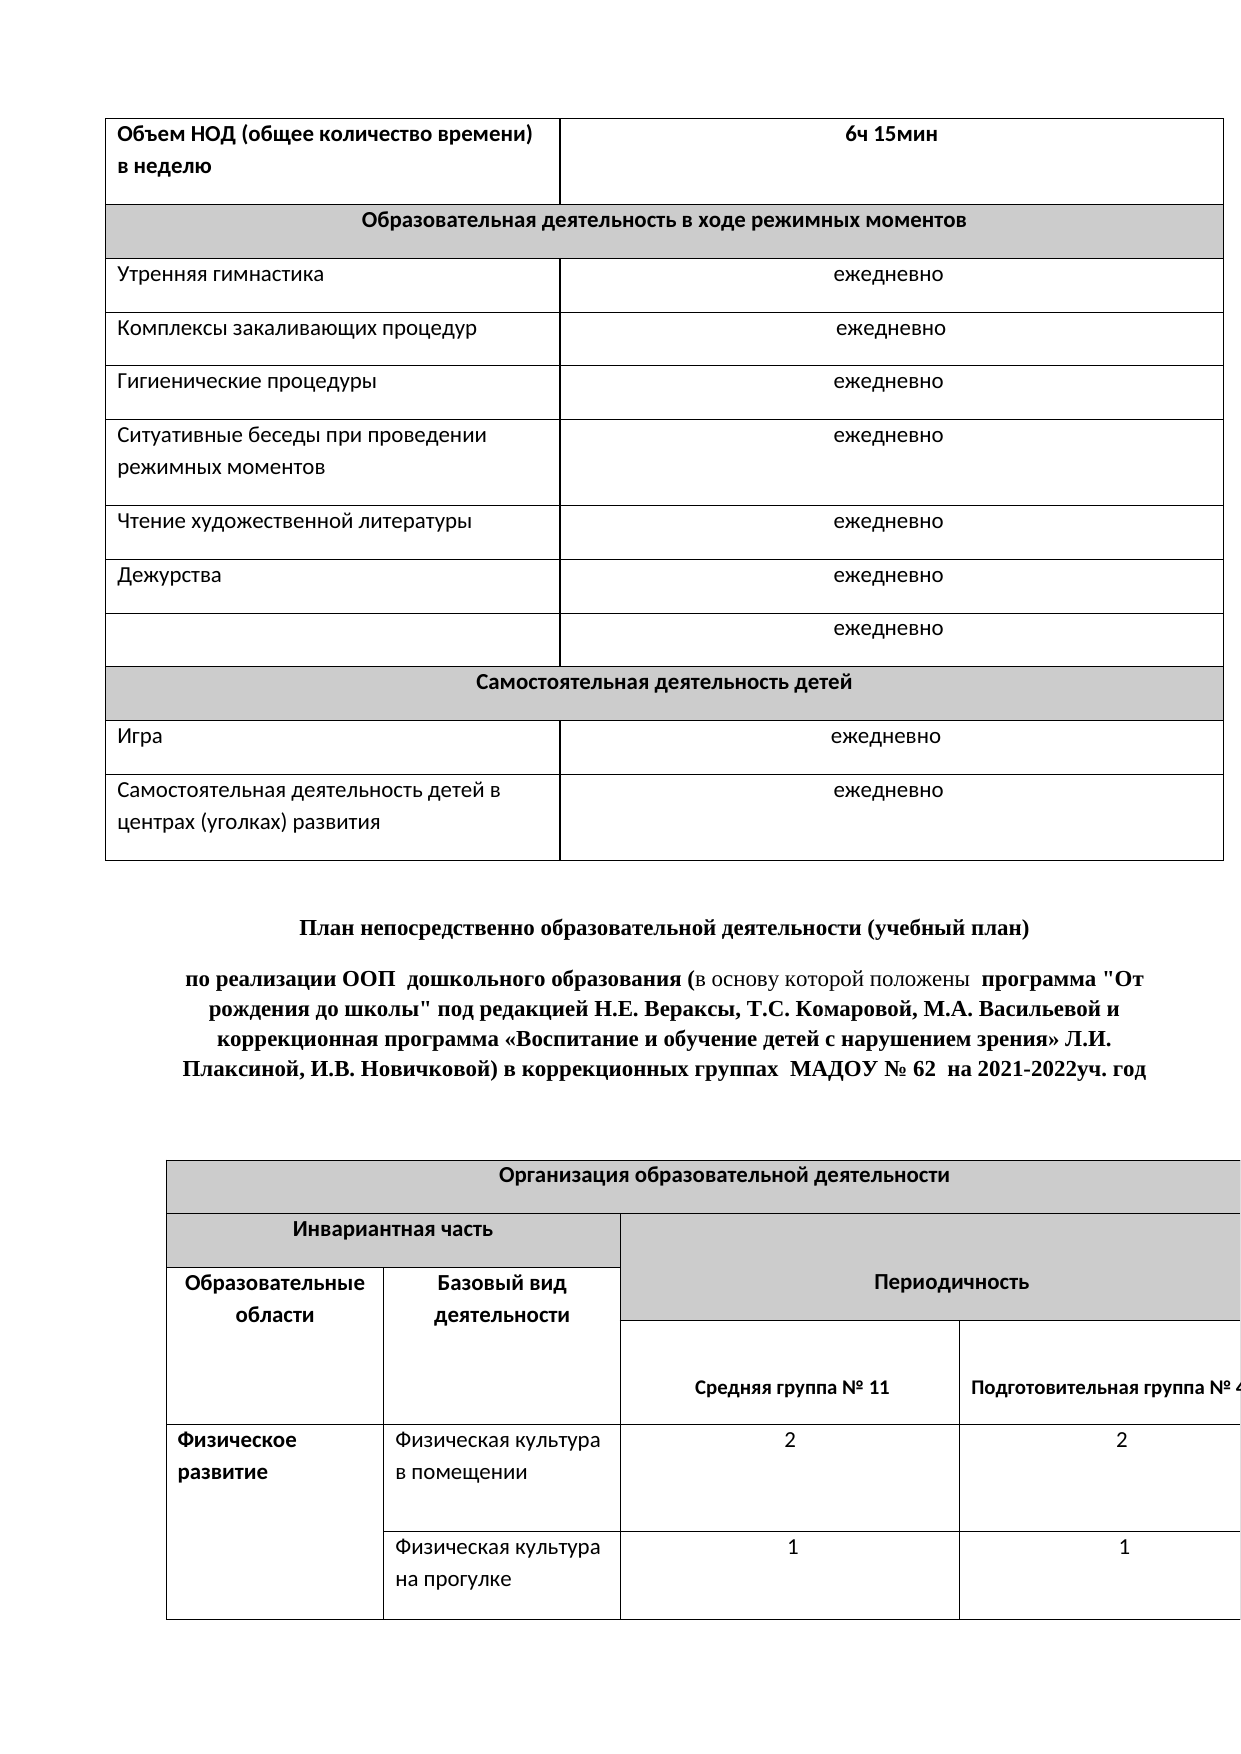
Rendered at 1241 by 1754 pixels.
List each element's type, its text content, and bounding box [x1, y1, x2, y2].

table_cell 2 [621, 1425, 959, 1531]
table_cell Комплексы закаливающих процедур [106, 313, 559, 365]
table_cell 1 [960, 1532, 1240, 1618]
table_cell ежедневно [561, 313, 1223, 365]
table_cell Периодичность [621, 1214, 1240, 1320]
table_cell Подготовительная группа № 4 [960, 1321, 1240, 1424]
table_cell Чтение художественной литературы [106, 506, 559, 559]
table_cell ежедневно [561, 775, 1223, 860]
table_cell Физическая культура на прогулке [384, 1532, 620, 1618]
table_cell Физическая культура в помещении [384, 1425, 620, 1531]
table_header Организация образовательной деятельности [167, 1161, 1240, 1213]
table_cell [106, 614, 559, 666]
table_cell ежедневно [561, 614, 1223, 666]
table_cell ежедневно [561, 721, 1223, 774]
text по реализации ООП дошкольного образования (в основу которой положены программа "От рождения до школы" под редакцией Н.Е. Вераксы, Т.С. Комаровой, М.А. Васильевой и коррекционная программа «Воспитание и обучение детей с нарушением зрения» Л.И. Плаксиной, И.В. Новичковой) в коррекционных группах МАДОУ № 62 на 2021-2022уч. год [177, 965, 1152, 1082]
table_cell ежедневно [561, 506, 1223, 559]
table_cell Образовательные области [167, 1268, 383, 1424]
table_cell Самостоятельная деятельность детей в центрах (уголках) развития [106, 775, 559, 860]
table_cell Образовательная деятельность в ходе режимных моментов [106, 205, 1223, 258]
table_cell Физическое развитие [167, 1425, 383, 1618]
table_cell ежедневно [561, 259, 1223, 312]
table_cell ежедневно [561, 366, 1223, 419]
table_cell Ситуативные беседы при проведении режимных моментов [106, 420, 559, 505]
table_cell Дежурства [106, 560, 559, 612]
table_cell 1 [621, 1532, 959, 1618]
table_cell Утренняя гимнастика [106, 259, 559, 312]
table_cell Объем НОД (общее количество времени) в неделю [106, 119, 559, 204]
table_cell ежедневно [561, 420, 1223, 505]
table_cell Средняя группа № 11 [621, 1321, 959, 1424]
table_cell 2 [960, 1425, 1240, 1531]
table_cell Самостоятельная деятельность детей [106, 667, 1223, 720]
table_cell ежедневно [561, 560, 1223, 612]
table_cell 6ч 15мин [561, 119, 1223, 204]
table_cell Гигиенические процедуры [106, 366, 559, 419]
table_cell Базовый вид деятельности [384, 1268, 620, 1424]
table_cell Игра [106, 721, 559, 774]
table_cell Инвариантная часть [167, 1214, 620, 1267]
text План непосредственно образовательной деятельности (учебный план) [177, 914, 1152, 940]
